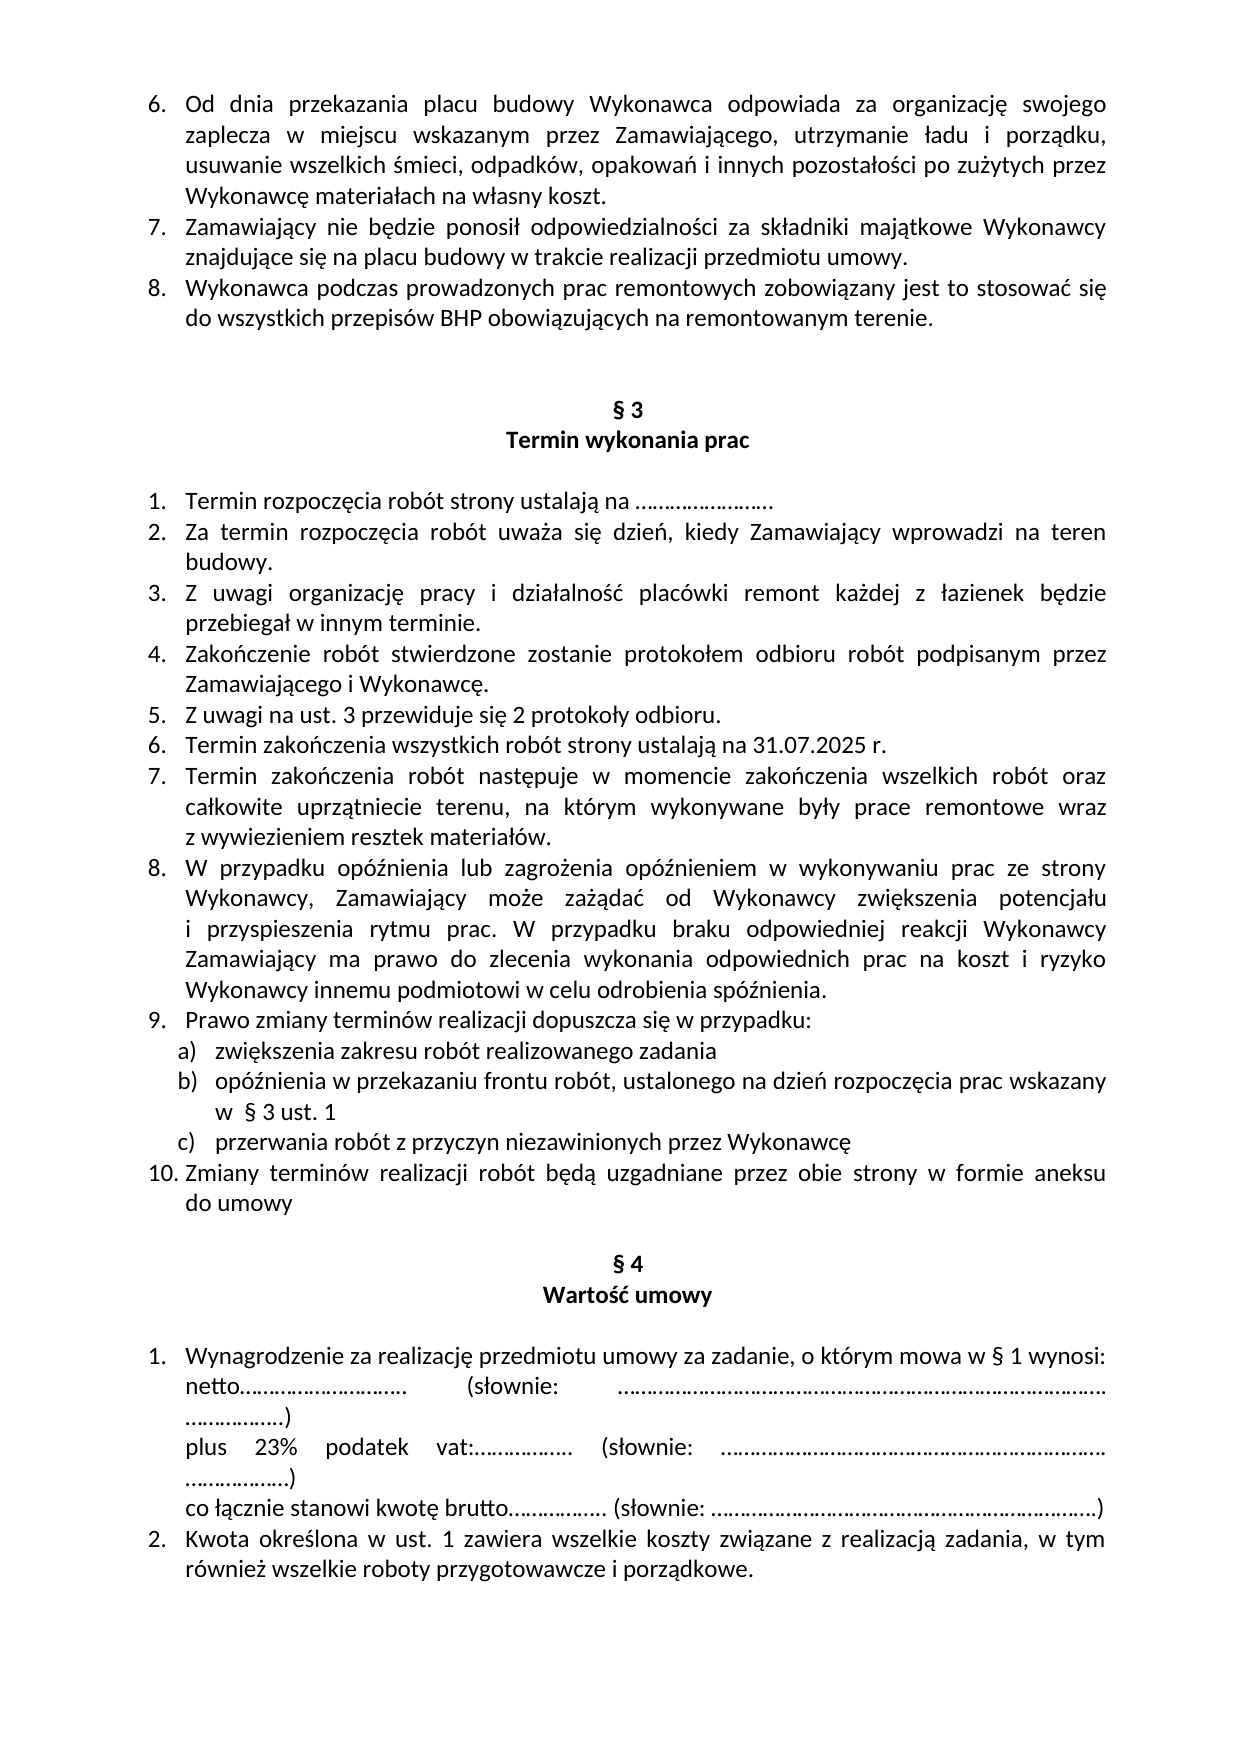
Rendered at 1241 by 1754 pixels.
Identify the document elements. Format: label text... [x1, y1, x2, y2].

list Prawo zmiany terminów realizacji dopuszcza się w przypadku: [148, 1004, 1107, 1035]
list Zamawiający nie będzie ponosił odpowiedzialności za składniki majątkowe Wykonawcy znajdujące się na placu budowy w trakcie realizacji przedmiotu umowy. [148, 211, 1107, 272]
list co łącznie stanowi kwotę brutto…………….. (słownie: ………………………………………………………….) [185, 1493, 1107, 1523]
list Z uwagi na ust. 3 przewiduje się 2 protokoły odbioru. [148, 699, 1107, 729]
list Termin zakończenia robót następuje w momencie zakończenia wszelkich robót oraz całkowite uprzątniecie terenu, na którym wykonywane były prace remontowe wraz z wywiezieniem resztek materiałów. [148, 760, 1107, 852]
list Z uwagi organizację pracy i działalność placówki remont każdej z łazienek będzie przebiegał w innym terminie. [148, 577, 1107, 638]
list Termin rozpoczęcia robót strony ustalają na …………………… [148, 485, 1107, 516]
list opóźnienia w przekazaniu frontu robót, ustalonego na dzień rozpoczęcia prac wskazany w § 3 ust. 1 [177, 1065, 1107, 1126]
text § 3 [148, 394, 1107, 424]
list Zmiany terminów realizacji robót będą uzgadniane przez obie strony w formie aneksu do umowy [148, 1157, 1107, 1218]
list zwiększenia zakresu robót realizowanego zadania [177, 1035, 1107, 1065]
list Wykonawca podczas prowadzonych prac remontowych zobowiązany jest to stosować się do wszystkich przepisów BHP obowiązujących na remontowanym terenie. [148, 272, 1107, 333]
list Kwota określona w ust. 1 zawiera wszelkie koszty związane z realizacją zadania, w tym również wszelkie roboty przygotowawcze i porządkowe. [148, 1523, 1107, 1584]
text § 4 [148, 1248, 1107, 1279]
text Termin wykonania prac [148, 424, 1107, 455]
list Termin zakończenia wszystkich robót strony ustalają na 31.07.2025 r. [148, 729, 1107, 760]
list W przypadku opóźnienia lub zagrożenia opóźnieniem w wykonywaniu prac ze strony Wykonawcy, Zamawiający może zażądać od Wykonawcy zwiększenia potencjału i przyspieszenia rytmu prac. W przypadku braku odpowiedniej reakcji Wykonawcy Zamawiający ma prawo do zlecenia wykonania odpowiednich prac na koszt i ryzyko Wykonawcy innemu podmiotowi w celu odrobienia spóźnienia. [148, 852, 1107, 1004]
list Od dnia przekazania placu budowy Wykonawca odpowiada za organizację swojego zaplecza w miejscu wskazanym przez Zamawiającego, utrzymanie ładu i porządku, usuwanie wszelkich śmieci, odpadków, opakowań i innych pozostałości po zużytych przez Wykonawcę materiałach na własny koszt. [148, 89, 1107, 211]
list Wynagrodzenie za realizację przedmiotu umowy za zadanie, o którym mowa w § 1 wynosi: netto……………………….. (słownie: ………………………………………………………………………….……………..) [148, 1340, 1107, 1432]
text Wartość umowy [148, 1279, 1107, 1309]
list przerwania robót z przyczyn niezawinionych przez Wykonawcę [177, 1126, 1107, 1157]
list Za termin rozpoczęcia robót uważa się dzień, kiedy Zamawiający wprowadzi na teren budowy. [148, 516, 1107, 577]
list plus 23% podatek vat:…………….. (słownie: ………………………………………………………….………………) [185, 1432, 1107, 1493]
list Zakończenie robót stwierdzone zostanie protokołem odbioru robót podpisanym przez Zamawiającego i Wykonawcę. [148, 638, 1107, 699]
